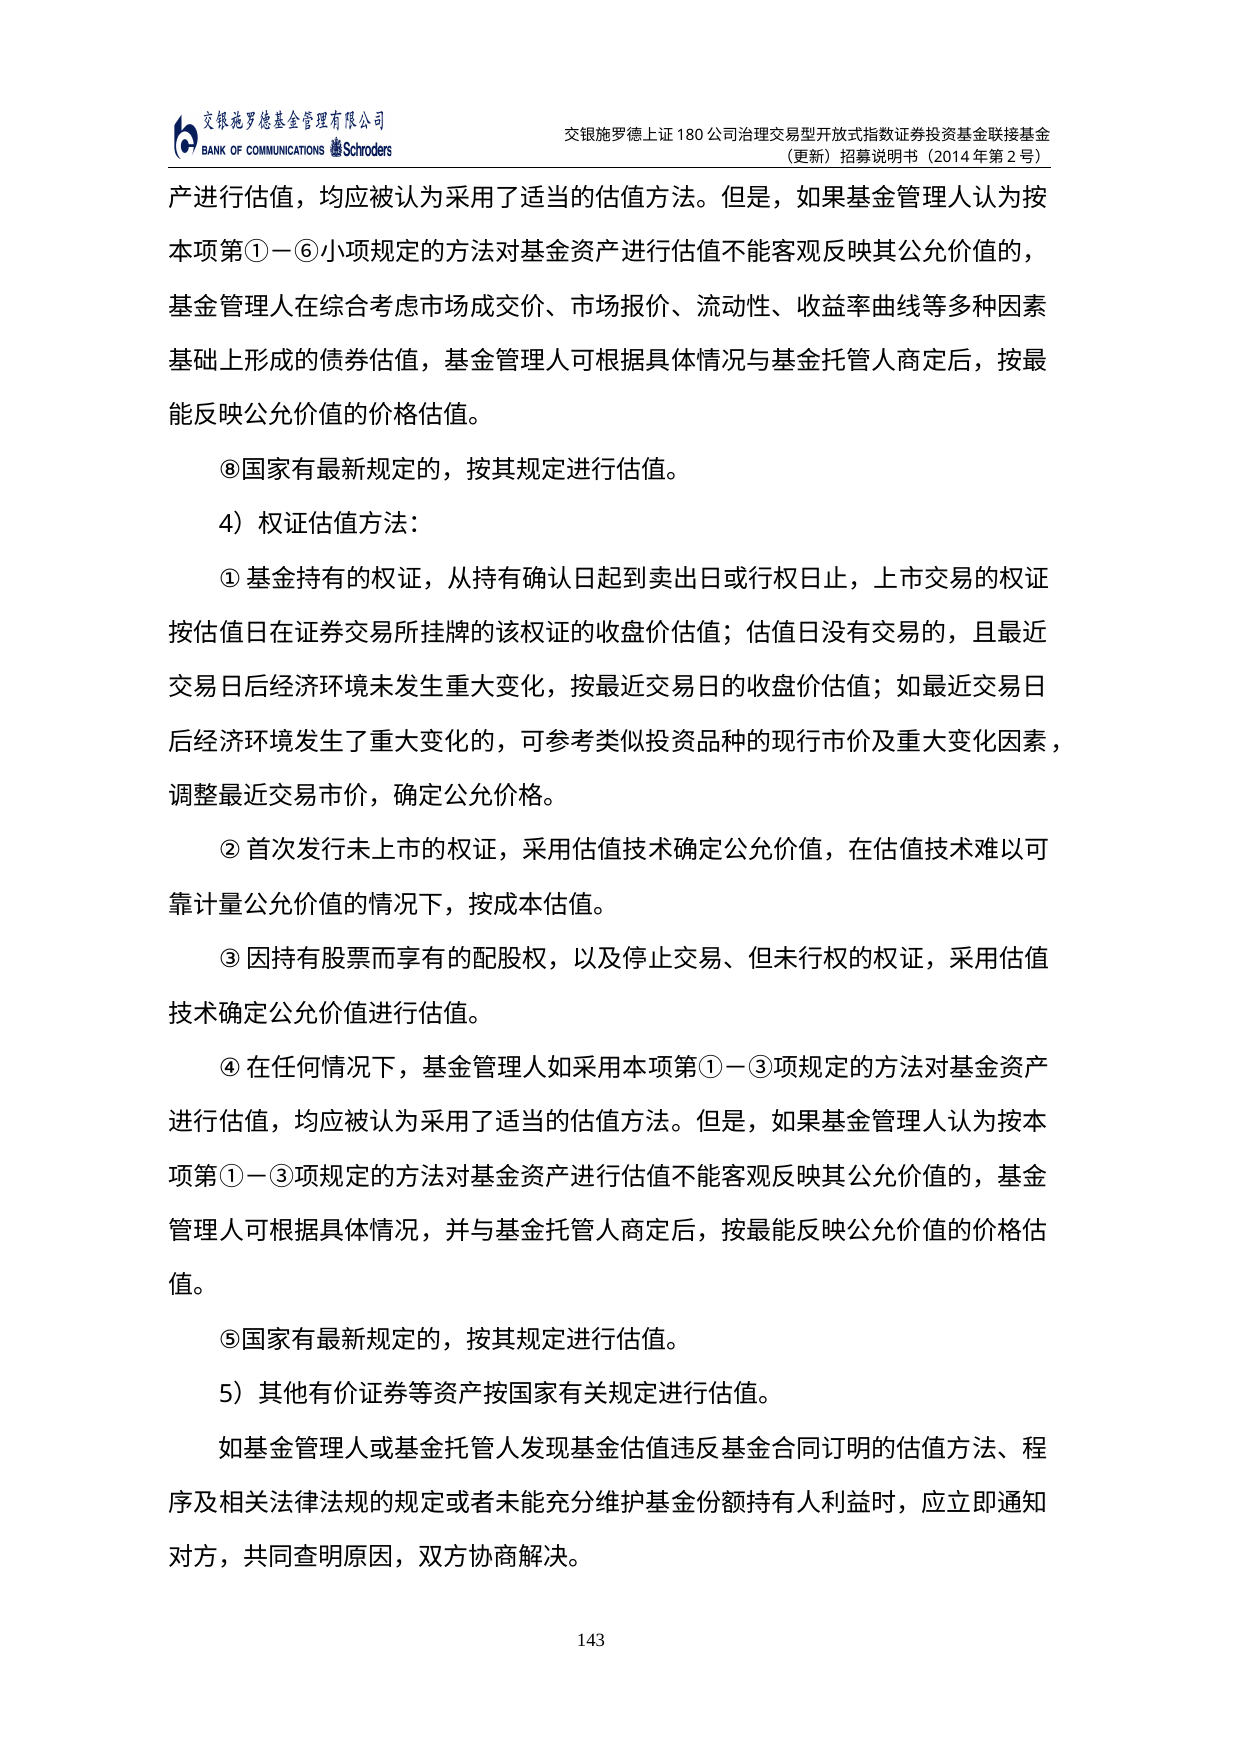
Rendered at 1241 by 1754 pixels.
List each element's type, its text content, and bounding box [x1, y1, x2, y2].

text ⑧国家有最新规定的，按其规定进行估值。 [169, 449, 1050, 486]
picture [174, 110, 392, 159]
text ③因持有股票而享有的配股权，以及停止交易、但未行权的权证，采用估值技术确定公允价值进行估值。 [169, 939, 1050, 1029]
text ⑤国家有最新规定的，按其规定进行估值。 [169, 1319, 1050, 1356]
text ④在任何情况下，基金管理人如采用本项第①－③项规定的方法对基金资产进行估值，均应被认为采用了适当的估值方法。但是，如果基金管理人认为按本项第①－③项规定的方法对基金资产进行估值不能客观反映其公允价值的，基金管理人可根据具体情况，并与基金托管人商定后，按最能反映公允价值的价格估值。 [169, 1047, 1050, 1301]
text ②首次发行未上市的权证，采用估值技术确定公允价值，在估值技术难以可靠计量公允价值的情况下，按成本估值。 [169, 830, 1050, 921]
text 如基金管理人或基金托管人发现基金估值违反基金合同订明的估值方法、程序及相关法律法规的规定或者未能充分维护基金份额持有人利益时，应立即通知对方，共同查明原因，双方协商解决。 [169, 1428, 1050, 1573]
text ①基金持有的权证，从持有确认日起到卖出日或行权日止，上市交易的权证按估值日在证券交易所挂牌的该权证的收盘价估值；估值日没有交易的，且最近交易日后经济环境未发生重大变化，按最近交易日的收盘价估值；如最近交易日后经济环境发生了重大变化的，可参考类似投资品种的现行市价及重大变化因素，调整最近交易市价，确定公允价格。 [169, 558, 1050, 812]
text 5）其他有价证券等资产按国家有关规定进行估值。 [169, 1374, 1050, 1410]
text 4）权证估值方法： [169, 504, 1050, 540]
